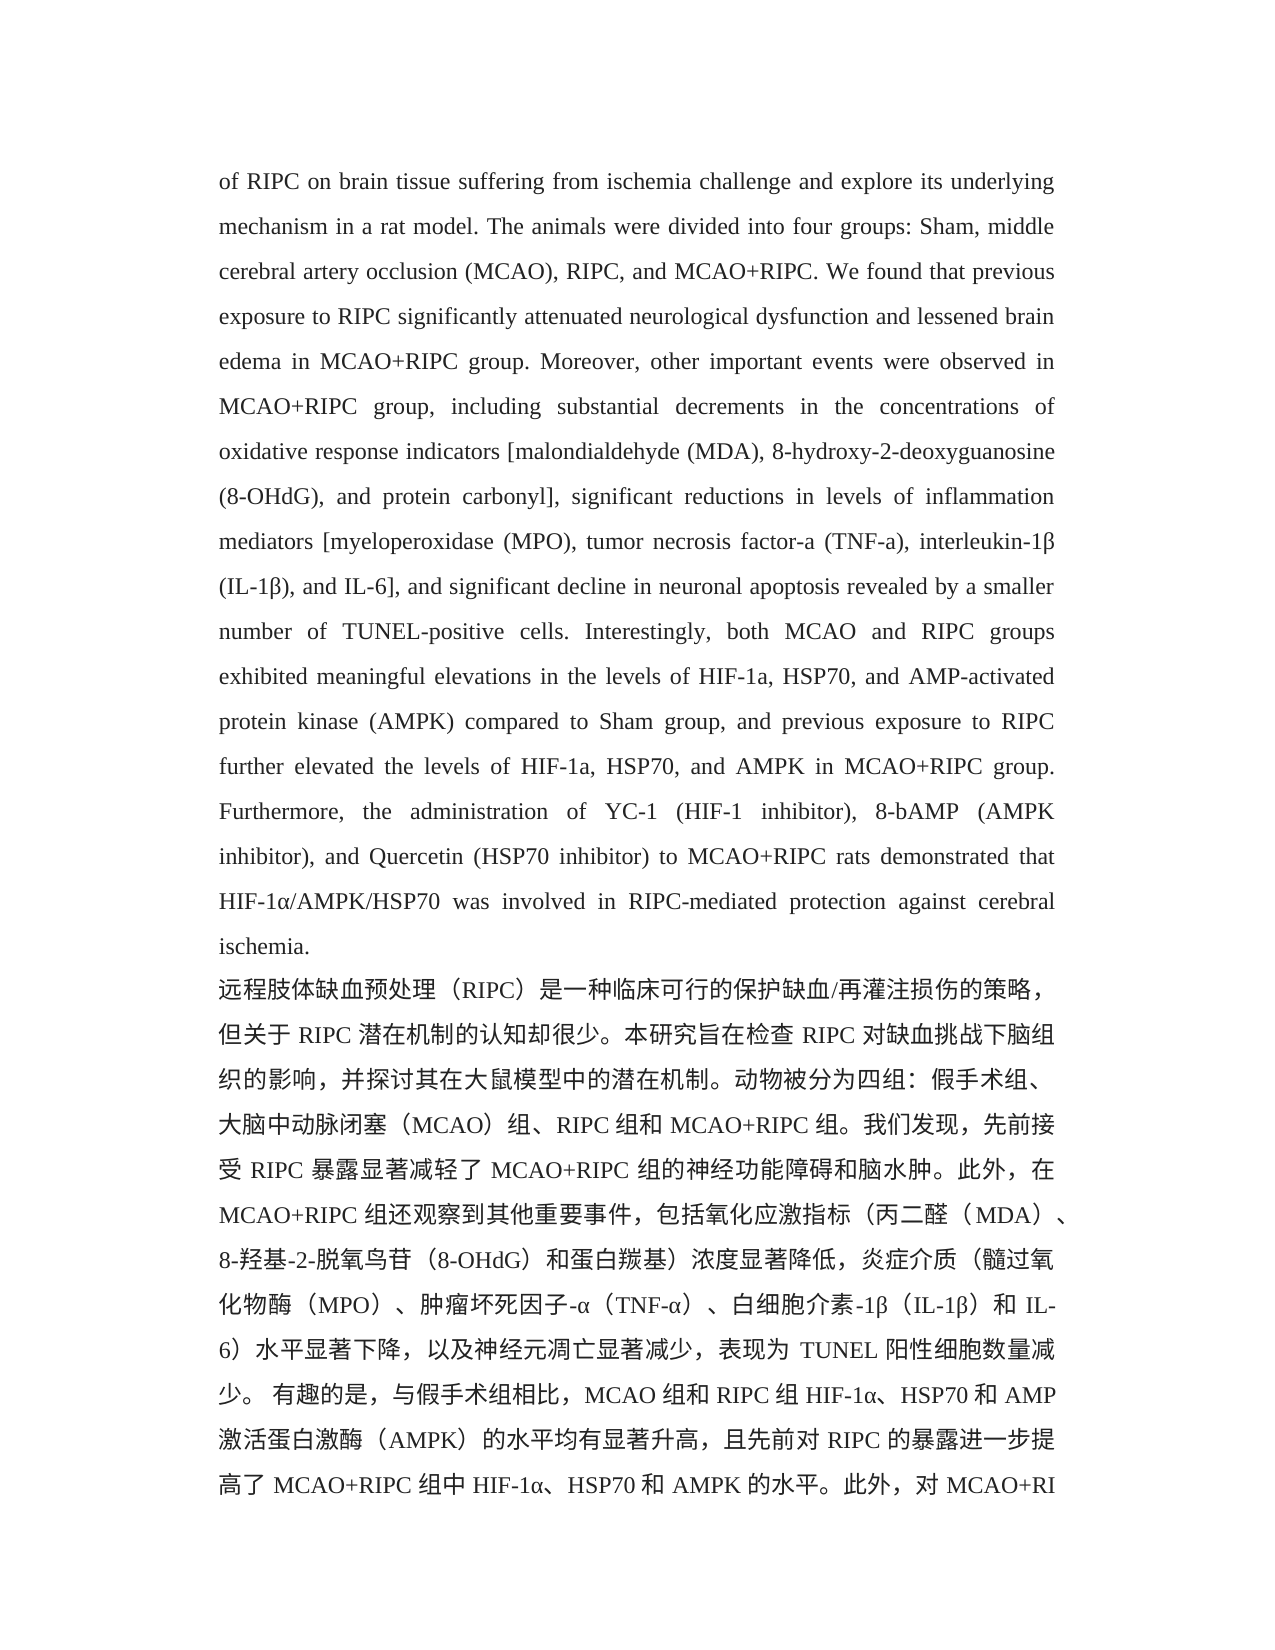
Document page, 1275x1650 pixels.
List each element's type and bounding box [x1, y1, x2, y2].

text [219, 150, 1056, 1500]
